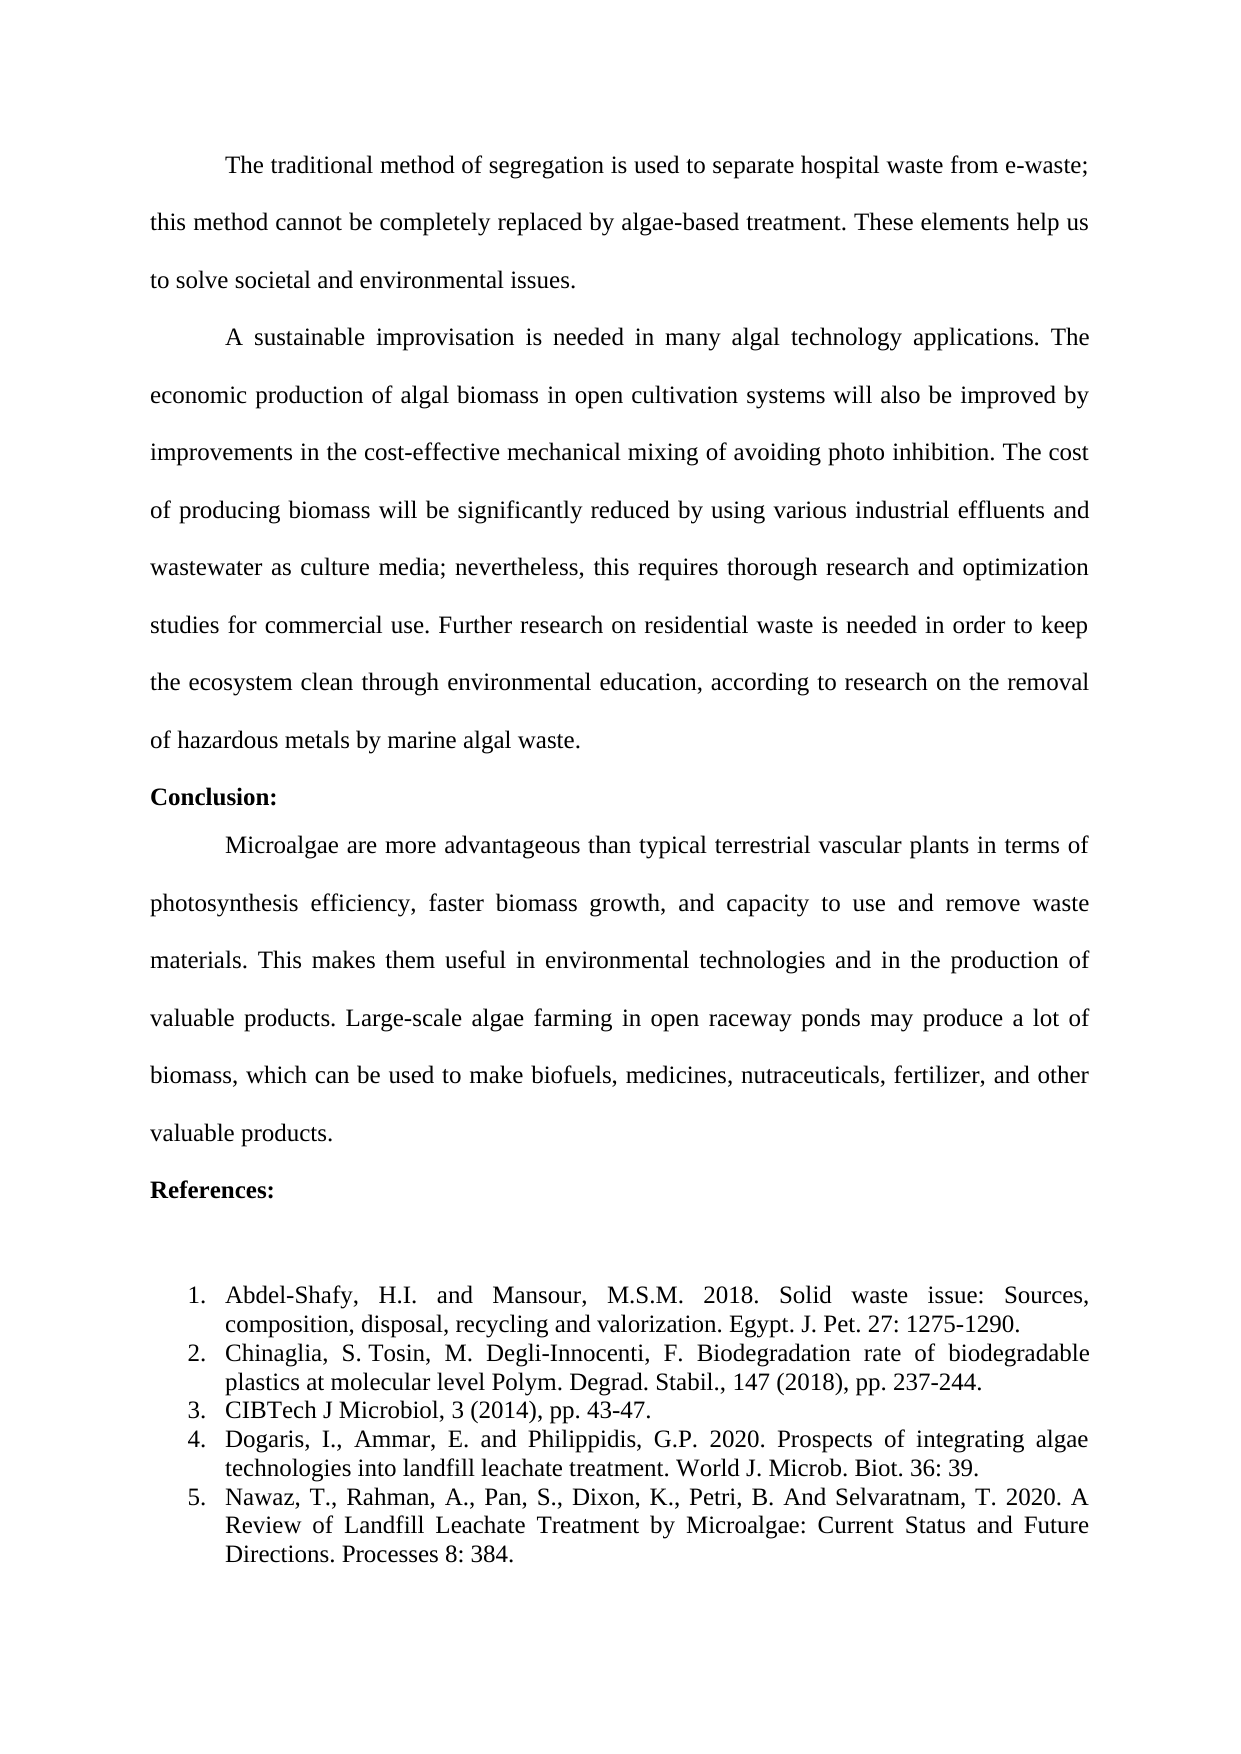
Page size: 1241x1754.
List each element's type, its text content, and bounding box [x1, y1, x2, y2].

list Dogaris, I., Ammar, E. and Philippidis, G.P. 2020. Prospects of integrating algae technologies into landfill leachate treatment. World J. Microb. Biot. 36: 39. [187, 1424, 1090, 1482]
text References: [150, 1175, 1090, 1204]
list CIBTech J Microbiol, 3 (2014), pp. 43-47. [187, 1395, 1090, 1424]
text Conclusion: [150, 782, 1090, 811]
list Chinaglia, S. Tosin, M. Degli-Innocenti, F. Biodegradation rate of biodegradable plastics at molecular level Polym. Degrad. Stabil., 147 (2018), pp. 237-244. [187, 1338, 1090, 1395]
text A sustainable improvisation is needed in many algal technology applications. The economic production of algal biomass in open cultivation systems will also be improved by improvements in the cost-effective mechanical mixing of avoiding photo inhibition. The cost of producing biomass will be significantly reduced by using various industrial effluents and wastewater as culture media; nevertheless, this requires thorough research and optimization studies for commercial use. Further research on residential waste is needed in order to keep the ecosystem clean through environmental education, according to research on the removal of hazardous metals by marine algal waste. [150, 322, 1090, 754]
text The traditional method of segregation is used to separate hospital waste from e-waste; this method cannot be completely replaced by algae-based treatment. These elements help us to solve societal and environmental issues. [150, 150, 1090, 294]
list Nawaz, T., Rahman, A., Pan, S., Dixon, K., Petri, B. And Selvaratnam, T. 2020. A Review of Landfill Leachate Treatment by Microalgae: Current Status and Future Directions. Processes 8: 384. [187, 1482, 1090, 1568]
list Abdel-Shafy, H.I. and Mansour, M.S.M. 2018. Solid waste issue: Sources, composition, disposal, recycling and valorization. Egypt. J. Pet. 27: 1275-1290. [187, 1280, 1090, 1338]
text Microalgae are more advantageous than typical terrestrial vascular plants in terms of photosynthesis efficiency, faster biomass growth, and capacity to use and remove waste materials. This makes them useful in environmental technologies and in the production of valuable products. Large-scale algae farming in open raceway ponds may produce a lot of biomass, which can be used to make biofuels, medicines, nutraceuticals, fertilizer, and other valuable products. [150, 830, 1090, 1146]
